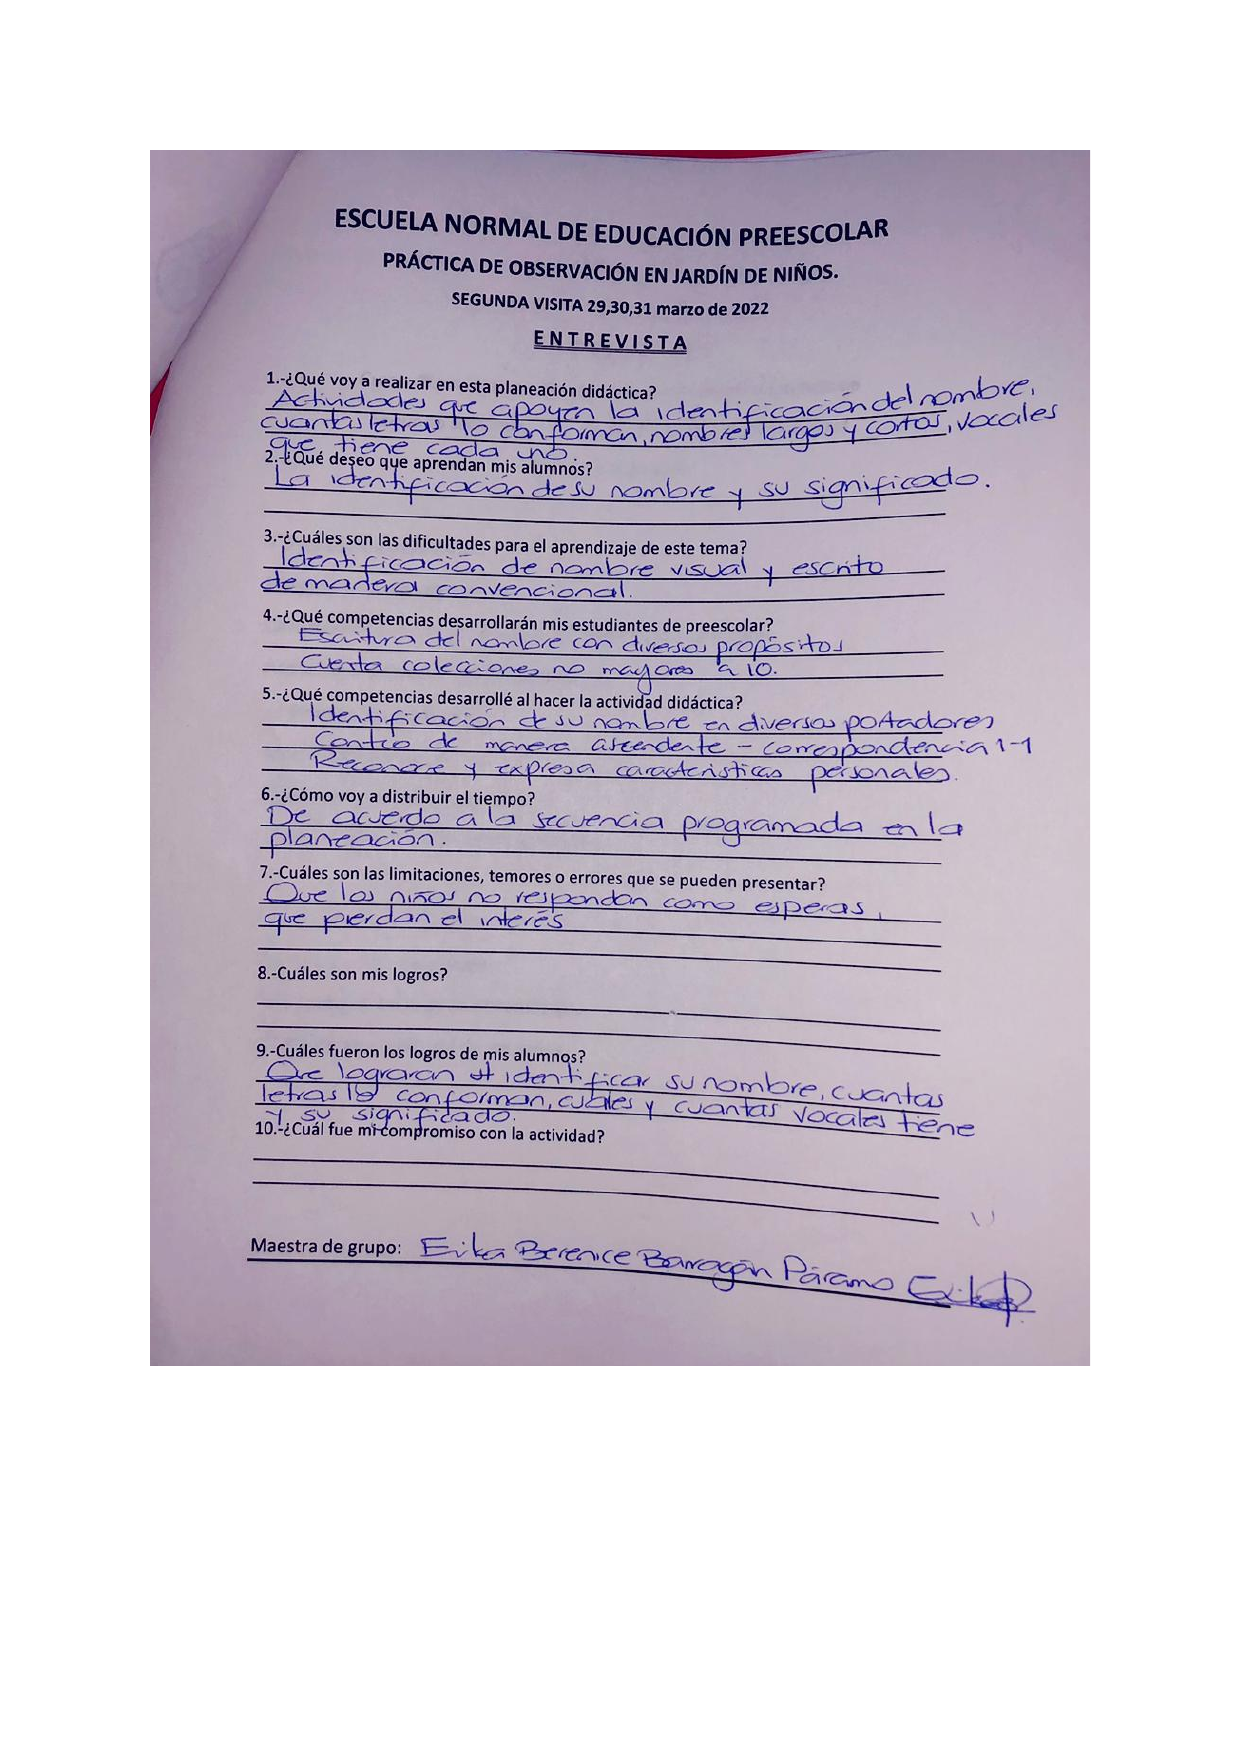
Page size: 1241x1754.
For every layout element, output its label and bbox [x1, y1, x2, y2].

picture [150, 150, 1091, 1366]
